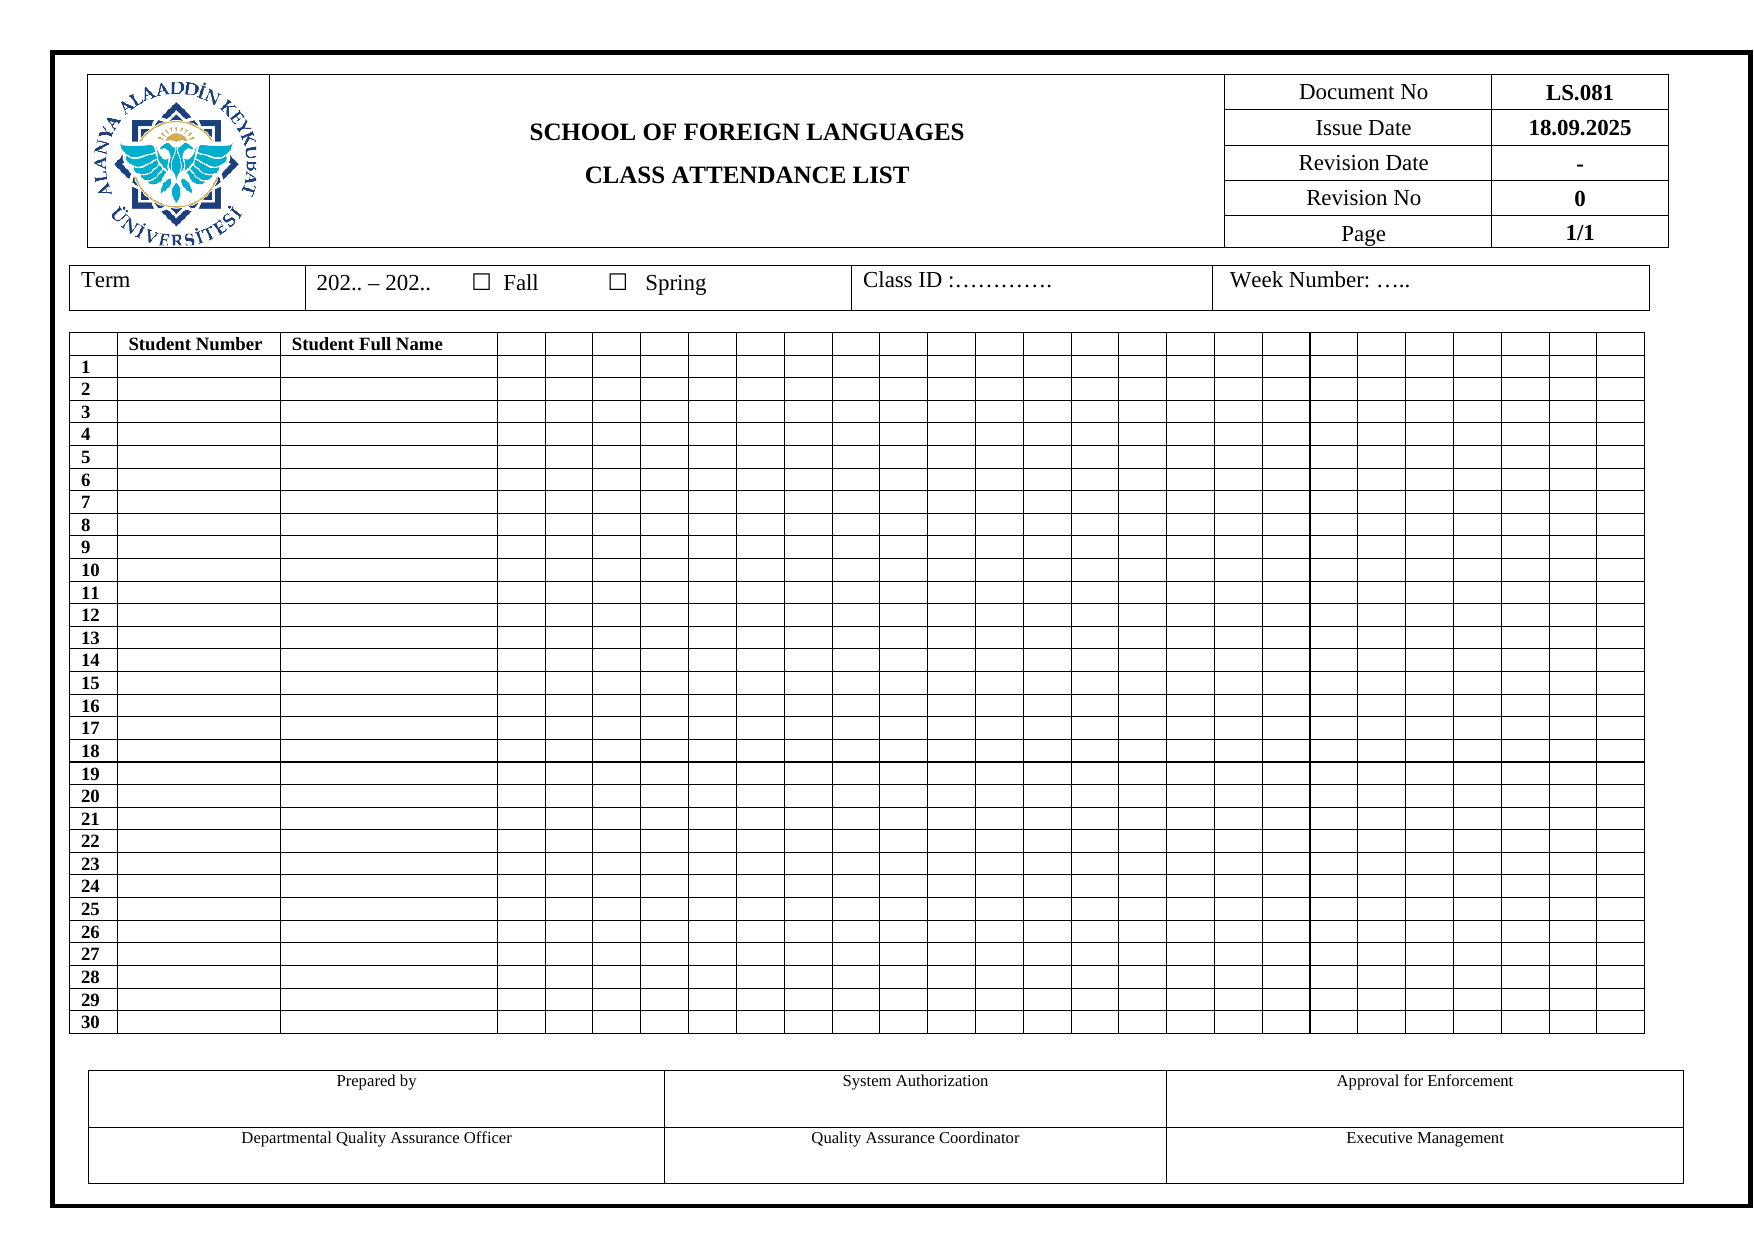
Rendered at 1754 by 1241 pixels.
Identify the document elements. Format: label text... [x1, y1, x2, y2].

table_cell [1502, 763, 1549, 784]
table_cell [546, 921, 592, 942]
table_cell [1263, 423, 1309, 445]
table_cell [1167, 469, 1214, 490]
table_cell [689, 536, 736, 558]
table_cell [1024, 853, 1071, 874]
table_cell [1311, 491, 1357, 513]
table_cell [1406, 423, 1453, 445]
table_cell [1358, 875, 1405, 897]
table_cell [1119, 446, 1166, 467]
table_cell [1406, 559, 1453, 581]
table_cell [928, 356, 975, 377]
table_cell [1024, 559, 1071, 581]
table_cell [498, 853, 545, 874]
table_cell [281, 717, 497, 739]
table_cell [118, 989, 280, 1010]
table_cell [281, 446, 497, 467]
table_cell [1119, 672, 1166, 693]
table_cell [1597, 446, 1644, 467]
table_cell [118, 808, 280, 829]
table_cell [641, 853, 688, 874]
table_cell [593, 763, 640, 784]
table_cell [737, 875, 784, 897]
table_cell [737, 989, 784, 1010]
table_cell [641, 401, 688, 422]
table_header [1072, 333, 1118, 354]
table_cell [737, 627, 784, 648]
table_cell [689, 921, 736, 942]
table_cell [281, 491, 497, 513]
table_cell [1550, 875, 1596, 897]
table_cell [546, 401, 592, 422]
table_cell [1358, 853, 1405, 874]
table_cell [1167, 401, 1214, 422]
table_cell [928, 559, 975, 581]
table_cell [833, 740, 879, 761]
table_cell [1358, 401, 1405, 422]
table_cell [1406, 740, 1453, 761]
table_cell [1406, 604, 1453, 626]
table_cell [1311, 740, 1357, 761]
table_cell [1406, 582, 1453, 603]
table_cell [281, 469, 497, 490]
table_cell [593, 423, 640, 445]
table_cell [1263, 921, 1309, 942]
table_cell [833, 808, 879, 829]
table_cell [880, 853, 927, 874]
table_cell [1119, 1011, 1166, 1033]
table_cell [1167, 695, 1214, 716]
table_cell [833, 604, 879, 626]
table_cell [785, 943, 832, 965]
table_cell [1550, 559, 1596, 581]
table_cell [1597, 853, 1644, 874]
table_cell [689, 853, 736, 874]
table_cell [1072, 785, 1118, 807]
table_cell [593, 401, 640, 422]
table_cell [1167, 1011, 1214, 1033]
table_cell [1024, 898, 1071, 919]
table_cell [976, 582, 1023, 603]
table_header [593, 333, 640, 354]
table_cell [737, 536, 784, 558]
table_cell [1311, 378, 1357, 400]
table_cell [785, 989, 832, 1010]
table_cell [498, 763, 545, 784]
table_cell [593, 582, 640, 603]
table_cell [1502, 785, 1549, 807]
table_header [785, 333, 832, 354]
table_cell [689, 469, 736, 490]
picture [93, 82, 256, 244]
table_cell [928, 921, 975, 942]
table_cell [1358, 356, 1405, 377]
table_cell [1358, 514, 1405, 535]
table_cell [976, 469, 1023, 490]
table_cell [546, 808, 592, 829]
table_cell [1502, 446, 1549, 467]
table_cell [593, 966, 640, 987]
table_cell [833, 717, 879, 739]
table_cell [118, 740, 280, 761]
table_cell [1119, 356, 1166, 377]
table_cell [546, 740, 592, 761]
table_cell [1550, 1011, 1596, 1033]
table_cell [118, 921, 280, 942]
table_cell [1119, 649, 1166, 671]
table_cell [785, 921, 832, 942]
table_cell [928, 808, 975, 829]
table_cell [737, 943, 784, 965]
table_cell [737, 898, 784, 919]
table_cell [1597, 875, 1644, 897]
table_cell [1167, 830, 1214, 852]
table_cell [737, 672, 784, 693]
table_cell [118, 853, 280, 874]
table_cell [880, 1011, 927, 1033]
table_cell [593, 695, 640, 716]
table_cell [546, 514, 592, 535]
table_cell [1215, 785, 1262, 807]
table_cell [498, 559, 545, 581]
table_cell [1311, 921, 1357, 942]
table_cell [593, 446, 640, 467]
table_cell [593, 853, 640, 874]
table_cell [281, 989, 497, 1010]
table_cell [833, 378, 879, 400]
table_cell [1263, 898, 1309, 919]
table_cell [1550, 514, 1596, 535]
table_cell [928, 491, 975, 513]
table_cell [1597, 695, 1644, 716]
table_cell [785, 740, 832, 761]
table_cell [785, 830, 832, 852]
table_cell [1406, 491, 1453, 513]
table_cell [1263, 740, 1309, 761]
table_cell [1263, 763, 1309, 784]
table_cell [546, 853, 592, 874]
table_cell [1311, 785, 1357, 807]
table_cell [641, 875, 688, 897]
table_cell [928, 672, 975, 693]
table_cell [785, 763, 832, 784]
table_cell [976, 695, 1023, 716]
table_cell [1263, 717, 1309, 739]
table_cell [1024, 356, 1071, 377]
table_cell [737, 559, 784, 581]
table_cell [1550, 536, 1596, 558]
table_cell [1454, 469, 1501, 490]
table_cell [1119, 943, 1166, 965]
table_header [1119, 333, 1166, 354]
table_cell 17 [70, 717, 117, 739]
table_cell 30 [70, 1011, 117, 1033]
table_cell [1406, 853, 1453, 874]
table_cell [880, 717, 927, 739]
table_cell [1072, 627, 1118, 648]
table_header [737, 333, 784, 354]
table_cell [880, 808, 927, 829]
table_header [1311, 333, 1357, 354]
table_cell [976, 401, 1023, 422]
table_cell [928, 763, 975, 784]
table_cell [1311, 446, 1357, 467]
table_cell [976, 649, 1023, 671]
table_cell [1167, 627, 1214, 648]
table_cell [1167, 740, 1214, 761]
table_cell [593, 491, 640, 513]
table_cell [1502, 604, 1549, 626]
table_cell [1358, 536, 1405, 558]
table_cell [1550, 763, 1596, 784]
table_cell [593, 717, 640, 739]
table_cell [1502, 943, 1549, 965]
table_cell [785, 559, 832, 581]
table_cell [1024, 604, 1071, 626]
table_cell [641, 604, 688, 626]
table_cell [1406, 717, 1453, 739]
table_cell [498, 1011, 545, 1033]
table_cell [1597, 717, 1644, 739]
table_cell [1167, 536, 1214, 558]
table_cell [1119, 875, 1166, 897]
table_cell [593, 740, 640, 761]
table_cell [281, 740, 497, 761]
table_cell [1502, 423, 1549, 445]
table_cell [1215, 582, 1262, 603]
table_cell [281, 423, 497, 445]
table_cell [689, 943, 736, 965]
table_cell [1550, 649, 1596, 671]
table_cell [641, 672, 688, 693]
table_cell [880, 604, 927, 626]
table_cell 23 [70, 853, 117, 874]
table_cell [1358, 898, 1405, 919]
table_cell [833, 830, 879, 852]
table_cell [1550, 943, 1596, 965]
table_cell [1597, 604, 1644, 626]
table_cell [118, 1011, 280, 1033]
table_cell [928, 627, 975, 648]
table_cell [118, 785, 280, 807]
table_cell [1502, 808, 1549, 829]
table_cell [641, 514, 688, 535]
table_cell [281, 1011, 497, 1033]
table_cell [1406, 808, 1453, 829]
table_cell [281, 356, 497, 377]
table_cell [1167, 875, 1214, 897]
table_cell [118, 672, 280, 693]
table_cell [689, 740, 736, 761]
table_cell [1215, 627, 1262, 648]
table_cell [785, 582, 832, 603]
table_cell [498, 672, 545, 693]
table_cell 1 [70, 356, 117, 377]
table_cell [833, 763, 879, 784]
table_cell [641, 898, 688, 919]
table_cell [689, 356, 736, 377]
table_cell [1358, 785, 1405, 807]
table_cell [593, 672, 640, 693]
table_cell [1119, 785, 1166, 807]
table_cell 21 [70, 808, 117, 829]
table_cell [1311, 401, 1357, 422]
table_cell [1406, 446, 1453, 467]
table_cell [1311, 830, 1357, 852]
table_cell 27 [70, 943, 117, 965]
table_cell [1502, 672, 1549, 693]
table_cell [641, 966, 688, 987]
table_cell [593, 604, 640, 626]
table_cell [118, 898, 280, 919]
table_cell [281, 559, 497, 581]
table_cell [1550, 853, 1596, 874]
table_cell [1119, 604, 1166, 626]
table_cell [1454, 898, 1501, 919]
table_cell [118, 559, 280, 581]
table_cell 8 [70, 514, 117, 535]
table_cell [689, 378, 736, 400]
table_cell [1119, 491, 1166, 513]
table_cell [118, 717, 280, 739]
table_cell [1311, 559, 1357, 581]
table_cell [1024, 717, 1071, 739]
table_cell [880, 356, 927, 377]
table_cell [1215, 875, 1262, 897]
table_cell [689, 808, 736, 829]
table_cell [833, 1011, 879, 1033]
table_cell [689, 604, 736, 626]
table_cell [1215, 559, 1262, 581]
table_cell [880, 536, 927, 558]
table_cell [281, 853, 497, 874]
table_cell [118, 536, 280, 558]
table_cell [498, 943, 545, 965]
table_header [1454, 333, 1501, 354]
table_cell [1072, 514, 1118, 535]
table_cell [1406, 921, 1453, 942]
table_cell [1406, 830, 1453, 852]
table_cell 14 [70, 649, 117, 671]
table_cell [118, 627, 280, 648]
table_cell [1550, 717, 1596, 739]
table_cell [281, 785, 497, 807]
table_cell [546, 536, 592, 558]
table_cell [976, 943, 1023, 965]
table_cell [1502, 830, 1549, 852]
table_cell [1024, 423, 1071, 445]
table_cell [1454, 401, 1501, 422]
table_cell [1358, 582, 1405, 603]
table_cell [1024, 966, 1071, 987]
table_cell [737, 695, 784, 716]
table_cell [118, 943, 280, 965]
table_cell [1454, 875, 1501, 897]
table_cell [546, 649, 592, 671]
table_cell [737, 1011, 784, 1033]
table_cell [737, 356, 784, 377]
table_cell [1454, 853, 1501, 874]
table_cell [1215, 853, 1262, 874]
table_cell [928, 695, 975, 716]
table_cell [833, 898, 879, 919]
table_cell [928, 989, 975, 1010]
table_cell [1550, 378, 1596, 400]
table_header [1502, 333, 1549, 354]
table_cell [928, 536, 975, 558]
table_cell 9 [70, 536, 117, 558]
table_cell [833, 989, 879, 1010]
table_cell [1215, 469, 1262, 490]
table_cell [737, 378, 784, 400]
table_cell [1119, 378, 1166, 400]
table_cell [785, 536, 832, 558]
table_cell [1358, 740, 1405, 761]
table_cell [1263, 378, 1309, 400]
table_cell [1072, 808, 1118, 829]
table_cell [498, 808, 545, 829]
table_cell [928, 469, 975, 490]
table_header [928, 333, 975, 354]
table_cell [1167, 446, 1214, 467]
table_cell [593, 356, 640, 377]
table_cell [1454, 378, 1501, 400]
table_cell [1072, 943, 1118, 965]
table_cell [976, 853, 1023, 874]
table_cell [1072, 875, 1118, 897]
table_cell [1119, 966, 1166, 987]
table_header [1215, 333, 1262, 354]
table_cell [546, 989, 592, 1010]
table_cell [118, 582, 280, 603]
table_cell [1406, 695, 1453, 716]
table_cell [593, 785, 640, 807]
table_cell [1215, 830, 1262, 852]
table_cell [737, 491, 784, 513]
table_header [546, 333, 592, 354]
table_cell [1358, 943, 1405, 965]
table_cell [1215, 423, 1262, 445]
table_cell [281, 649, 497, 671]
table_cell [1311, 582, 1357, 603]
table_cell [1263, 469, 1309, 490]
table_cell [1072, 446, 1118, 467]
table_cell [641, 921, 688, 942]
table_cell [1502, 559, 1549, 581]
table_cell [880, 763, 927, 784]
table_cell [1358, 491, 1405, 513]
table_cell [737, 921, 784, 942]
table_cell [1119, 514, 1166, 535]
table_cell [1119, 921, 1166, 942]
table_cell [928, 830, 975, 852]
table_cell [1215, 514, 1262, 535]
table_cell [1406, 536, 1453, 558]
table_cell [785, 717, 832, 739]
table_cell [546, 672, 592, 693]
table_cell [928, 423, 975, 445]
table_cell [880, 469, 927, 490]
table_cell [928, 853, 975, 874]
table_cell [1550, 740, 1596, 761]
table_cell [281, 763, 497, 784]
table_cell [1502, 401, 1549, 422]
table_cell [1311, 898, 1357, 919]
table_cell [1358, 808, 1405, 829]
table_cell [928, 785, 975, 807]
table_cell [1358, 830, 1405, 852]
table_cell [880, 875, 927, 897]
table_cell 3 [70, 401, 117, 422]
table_cell [1119, 695, 1166, 716]
table_cell [1454, 740, 1501, 761]
table_header 202.. – 202.. Fall Spring [306, 266, 851, 310]
table_cell [593, 989, 640, 1010]
table_cell [689, 401, 736, 422]
table_cell [498, 536, 545, 558]
table_cell 10 [70, 559, 117, 581]
table_cell [1119, 808, 1166, 829]
table_cell [281, 966, 497, 987]
table_cell [1119, 830, 1166, 852]
table_cell [546, 875, 592, 897]
table_cell [1406, 875, 1453, 897]
table_cell [1454, 921, 1501, 942]
table_header [833, 333, 879, 354]
table_cell [1072, 1011, 1118, 1033]
table_cell [593, 808, 640, 829]
table_cell [833, 672, 879, 693]
table_cell [689, 582, 736, 603]
table_cell [498, 830, 545, 852]
table_cell [689, 491, 736, 513]
table_cell [833, 785, 879, 807]
table_cell [1406, 989, 1453, 1010]
table_cell [1072, 763, 1118, 784]
table_cell [833, 966, 879, 987]
table_cell [498, 514, 545, 535]
table_cell [1502, 627, 1549, 648]
table_cell [1597, 423, 1644, 445]
table_cell [1597, 785, 1644, 807]
table_cell [689, 898, 736, 919]
table_cell [546, 604, 592, 626]
table_cell [1406, 966, 1453, 987]
table_cell [1406, 785, 1453, 807]
table_cell [1597, 989, 1644, 1010]
table_cell [1024, 1011, 1071, 1033]
table_cell [1454, 785, 1501, 807]
table_cell [641, 763, 688, 784]
table_cell [976, 785, 1023, 807]
table_cell [880, 378, 927, 400]
table_cell [1119, 989, 1166, 1010]
table_cell [546, 378, 592, 400]
table_cell [785, 446, 832, 467]
table_cell [976, 514, 1023, 535]
table_cell [1215, 649, 1262, 671]
table_cell [880, 695, 927, 716]
table_cell [880, 966, 927, 987]
table_cell [1454, 536, 1501, 558]
table_cell 19 [70, 763, 117, 784]
table_cell [833, 582, 879, 603]
table_cell [880, 582, 927, 603]
table_cell [689, 423, 736, 445]
table_cell [1072, 740, 1118, 761]
table_cell [1597, 830, 1644, 852]
table_cell [1502, 989, 1549, 1010]
table_cell [1072, 989, 1118, 1010]
table_cell [1550, 808, 1596, 829]
table_cell [641, 536, 688, 558]
table_cell [1597, 672, 1644, 693]
table_cell [1215, 921, 1262, 942]
table_cell [1119, 717, 1166, 739]
table_cell [1597, 921, 1644, 942]
table_header [689, 333, 736, 354]
table_cell [1263, 853, 1309, 874]
table_cell [976, 559, 1023, 581]
table_cell [1502, 356, 1549, 377]
table_cell [546, 830, 592, 852]
table_cell [1358, 649, 1405, 671]
table_cell [1311, 808, 1357, 829]
table_cell [641, 695, 688, 716]
table_cell [1597, 966, 1644, 987]
table_cell [1167, 921, 1214, 942]
table_cell [1502, 853, 1549, 874]
table_cell [1215, 378, 1262, 400]
table_cell [1024, 491, 1071, 513]
table_cell [1024, 921, 1071, 942]
table_cell [118, 763, 280, 784]
table_cell 26 [70, 921, 117, 942]
table_cell [1167, 491, 1214, 513]
table_cell [1119, 401, 1166, 422]
table_cell [785, 491, 832, 513]
table_cell [1454, 423, 1501, 445]
table_cell [118, 469, 280, 490]
table_cell [1597, 356, 1644, 377]
table_cell [1550, 921, 1596, 942]
table_cell [1550, 627, 1596, 648]
table_cell [1502, 582, 1549, 603]
table_cell [928, 446, 975, 467]
table_cell 24 [70, 875, 117, 897]
table_header Student Full Name [281, 333, 497, 354]
table_cell [785, 672, 832, 693]
table_cell [1358, 627, 1405, 648]
table_cell [1119, 559, 1166, 581]
table_cell [1119, 423, 1166, 445]
table_cell [1072, 898, 1118, 919]
table_cell 25 [70, 898, 117, 919]
table_cell [1454, 672, 1501, 693]
table_cell [1167, 785, 1214, 807]
table_cell [593, 1011, 640, 1033]
table_cell [880, 672, 927, 693]
table_cell [785, 378, 832, 400]
table_cell [1263, 989, 1309, 1010]
table_cell [1072, 559, 1118, 581]
table_cell [976, 604, 1023, 626]
table_cell [785, 649, 832, 671]
table_cell [1454, 808, 1501, 829]
table_cell [281, 943, 497, 965]
table_cell [1263, 966, 1309, 987]
table_cell [1215, 695, 1262, 716]
table_cell [1454, 604, 1501, 626]
table_cell [928, 1011, 975, 1033]
table_header [1550, 333, 1596, 354]
table_cell [1454, 1011, 1501, 1033]
table_cell [641, 1011, 688, 1033]
table_cell [1215, 356, 1262, 377]
table_cell [689, 559, 736, 581]
table_cell [1072, 356, 1118, 377]
table_cell [1358, 469, 1405, 490]
table_cell [880, 921, 927, 942]
table_cell [593, 875, 640, 897]
table_cell [1550, 695, 1596, 716]
table_cell [641, 582, 688, 603]
table_cell [118, 649, 280, 671]
table_cell [1263, 401, 1309, 422]
table_cell [1358, 695, 1405, 716]
table_cell [1024, 695, 1071, 716]
table_cell [118, 491, 280, 513]
table_header [976, 333, 1023, 354]
table_cell [1597, 740, 1644, 761]
table_cell [833, 649, 879, 671]
table_cell [928, 401, 975, 422]
table_cell [1311, 875, 1357, 897]
table_cell [1406, 356, 1453, 377]
table_cell [281, 604, 497, 626]
table_cell [281, 514, 497, 535]
table_cell [880, 785, 927, 807]
table_cell [1597, 469, 1644, 490]
table_cell [498, 695, 545, 716]
table_cell [1358, 763, 1405, 784]
table_cell [1072, 401, 1118, 422]
table_cell [1024, 785, 1071, 807]
table_cell [281, 582, 497, 603]
table_cell [1597, 943, 1644, 965]
table_cell [1311, 763, 1357, 784]
table_cell 20 [70, 785, 117, 807]
table_cell [281, 875, 497, 897]
table_cell [593, 514, 640, 535]
table_cell [833, 469, 879, 490]
table_cell 29 [70, 989, 117, 1010]
table_cell [498, 378, 545, 400]
table_cell [498, 740, 545, 761]
table_cell [785, 356, 832, 377]
table_cell [1024, 582, 1071, 603]
table_cell [498, 966, 545, 987]
table_cell [546, 582, 592, 603]
table_cell [1454, 649, 1501, 671]
table_cell [1215, 763, 1262, 784]
table_cell [880, 830, 927, 852]
table_cell [546, 446, 592, 467]
table_cell [785, 853, 832, 874]
table_cell [281, 378, 497, 400]
table_cell [1502, 1011, 1549, 1033]
table_cell [1024, 649, 1071, 671]
table_cell [1502, 740, 1549, 761]
table_cell [546, 423, 592, 445]
table_cell [1597, 582, 1644, 603]
table_cell [118, 830, 280, 852]
table_cell [1215, 446, 1262, 467]
table_cell [833, 695, 879, 716]
table_cell [281, 627, 497, 648]
table_cell [1550, 785, 1596, 807]
table_cell [546, 966, 592, 987]
table_cell [1215, 717, 1262, 739]
table_header [1597, 333, 1644, 354]
table_cell [593, 921, 640, 942]
table_cell [1311, 672, 1357, 693]
table_cell [1454, 356, 1501, 377]
table_cell [1406, 627, 1453, 648]
table_cell [1215, 740, 1262, 761]
table_cell [833, 943, 879, 965]
table_cell [1263, 695, 1309, 716]
table_cell [1024, 536, 1071, 558]
table_cell [1215, 966, 1262, 987]
table_cell [1215, 943, 1262, 965]
table_cell [118, 695, 280, 716]
table_cell [1358, 423, 1405, 445]
table_cell [880, 446, 927, 467]
table_cell [976, 763, 1023, 784]
table_cell [737, 740, 784, 761]
table_cell [1072, 830, 1118, 852]
table_cell [737, 717, 784, 739]
table_cell [737, 423, 784, 445]
table_cell 11 [70, 582, 117, 603]
table_cell [785, 423, 832, 445]
table_cell [1311, 423, 1357, 445]
table_cell [593, 378, 640, 400]
table_cell [1215, 401, 1262, 422]
table_cell [1167, 943, 1214, 965]
table_cell [1072, 536, 1118, 558]
table_cell [593, 559, 640, 581]
table_cell [1502, 695, 1549, 716]
table_header Term [70, 266, 305, 310]
table_cell [689, 966, 736, 987]
table_cell [833, 853, 879, 874]
table_cell [1215, 989, 1262, 1010]
table_cell [689, 875, 736, 897]
table_cell [1358, 1011, 1405, 1033]
table_cell [593, 830, 640, 852]
table_cell [1454, 989, 1501, 1010]
table_cell [1502, 921, 1549, 942]
table_cell [1311, 627, 1357, 648]
table_cell 2 [70, 378, 117, 400]
table_cell [737, 604, 784, 626]
table_cell [1502, 649, 1549, 671]
table_cell [689, 830, 736, 852]
table_cell [1502, 966, 1549, 987]
table_cell [118, 875, 280, 897]
table_cell [498, 785, 545, 807]
table_cell [1406, 898, 1453, 919]
table_cell [737, 853, 784, 874]
table_cell [546, 356, 592, 377]
table_cell [1119, 627, 1166, 648]
table_cell [546, 1011, 592, 1033]
table_cell [976, 717, 1023, 739]
table_cell [785, 898, 832, 919]
table_cell [1024, 672, 1071, 693]
table_header Student Number [118, 333, 280, 354]
table_cell [1502, 717, 1549, 739]
table_cell [641, 740, 688, 761]
table_cell [1024, 808, 1071, 829]
table_cell [880, 649, 927, 671]
table_cell [1454, 717, 1501, 739]
table_cell [785, 875, 832, 897]
table_cell [1454, 582, 1501, 603]
table_cell [928, 966, 975, 987]
table_cell [641, 989, 688, 1010]
table_cell [1597, 378, 1644, 400]
table_cell [976, 536, 1023, 558]
table_cell [546, 785, 592, 807]
table_cell [689, 717, 736, 739]
table_cell [1311, 514, 1357, 535]
table_cell [928, 875, 975, 897]
table_cell [976, 491, 1023, 513]
table_cell [1406, 672, 1453, 693]
table_cell [1550, 989, 1596, 1010]
table_header [1406, 333, 1453, 354]
table_cell [498, 469, 545, 490]
table_cell [880, 559, 927, 581]
table_cell [1167, 378, 1214, 400]
table_cell [1358, 717, 1405, 739]
table_cell [737, 785, 784, 807]
table_header Class ID :…………. [852, 266, 1212, 310]
table_cell [281, 808, 497, 829]
table_cell [1263, 491, 1309, 513]
table_cell [1215, 536, 1262, 558]
table_cell [1119, 853, 1166, 874]
table_cell [880, 943, 927, 965]
table_cell [1072, 695, 1118, 716]
table_header [70, 333, 117, 354]
table_cell [1263, 582, 1309, 603]
table_cell [1072, 672, 1118, 693]
table_cell [737, 649, 784, 671]
table_header [1263, 333, 1309, 354]
table_cell [1263, 1011, 1309, 1033]
table_cell [1358, 989, 1405, 1010]
table_cell [1024, 763, 1071, 784]
table_cell [689, 785, 736, 807]
table_cell [118, 446, 280, 467]
table_cell [928, 604, 975, 626]
table_cell [1263, 830, 1309, 852]
table_cell [1550, 446, 1596, 467]
table_cell 16 [70, 695, 117, 716]
table_cell [498, 898, 545, 919]
table_cell [1024, 627, 1071, 648]
table_cell [281, 695, 497, 716]
table_cell [1454, 943, 1501, 965]
table_cell [1406, 1011, 1453, 1033]
table_cell [1550, 401, 1596, 422]
table_cell [1167, 672, 1214, 693]
table_cell [689, 446, 736, 467]
table_cell [498, 582, 545, 603]
table_cell [1454, 559, 1501, 581]
table_cell [880, 514, 927, 535]
table_cell [1502, 875, 1549, 897]
table_cell [976, 989, 1023, 1010]
table_cell [1358, 604, 1405, 626]
table_cell [281, 898, 497, 919]
table_cell [737, 763, 784, 784]
table_cell [689, 672, 736, 693]
table_cell [1406, 763, 1453, 784]
table_cell [1072, 582, 1118, 603]
table_cell [1263, 356, 1309, 377]
table_cell [928, 649, 975, 671]
table_cell [880, 627, 927, 648]
table_cell 5 [70, 446, 117, 467]
table_cell [1072, 491, 1118, 513]
table_header [498, 333, 545, 354]
table_cell [593, 627, 640, 648]
table_cell [737, 514, 784, 535]
table_cell [976, 356, 1023, 377]
table_cell [1454, 627, 1501, 648]
table_header [641, 333, 688, 354]
table_cell [1454, 966, 1501, 987]
table_cell [737, 582, 784, 603]
table_cell [1072, 853, 1118, 874]
table_cell [118, 378, 280, 400]
table_cell [976, 875, 1023, 897]
table_cell [498, 875, 545, 897]
table_cell [1597, 898, 1644, 919]
table_cell [1454, 446, 1501, 467]
table_cell [1119, 740, 1166, 761]
table_cell [833, 446, 879, 467]
table_cell [1263, 559, 1309, 581]
table_cell [976, 808, 1023, 829]
table_cell [785, 785, 832, 807]
table_cell [1406, 401, 1453, 422]
table_cell [1024, 514, 1071, 535]
table_cell [976, 1011, 1023, 1033]
table_cell [1167, 423, 1214, 445]
table_cell [498, 717, 545, 739]
table_cell [976, 740, 1023, 761]
table_cell [1215, 1011, 1262, 1033]
table_cell [1597, 1011, 1644, 1033]
table_cell [641, 785, 688, 807]
table_cell [1024, 401, 1071, 422]
table_cell [1358, 672, 1405, 693]
table_cell [1072, 469, 1118, 490]
table_cell [833, 401, 879, 422]
table_cell [880, 740, 927, 761]
table_cell [1406, 943, 1453, 965]
table_cell [976, 898, 1023, 919]
table_cell [1502, 536, 1549, 558]
table_cell [1215, 898, 1262, 919]
table_cell [1215, 491, 1262, 513]
table_cell [1167, 559, 1214, 581]
table_cell [498, 989, 545, 1010]
table_cell 12 [70, 604, 117, 626]
table_cell [1358, 446, 1405, 467]
table_cell [833, 559, 879, 581]
table_cell [281, 401, 497, 422]
table_cell [1454, 695, 1501, 716]
table_cell [737, 966, 784, 987]
table_cell 18 [70, 740, 117, 761]
table_cell [1550, 830, 1596, 852]
table_cell [1502, 469, 1549, 490]
table_cell [976, 830, 1023, 852]
table_cell [1311, 604, 1357, 626]
table_cell [1215, 604, 1262, 626]
table_cell [785, 514, 832, 535]
table_cell [689, 1011, 736, 1033]
table_cell [1550, 491, 1596, 513]
table_cell [928, 717, 975, 739]
table_cell [1167, 356, 1214, 377]
table_cell [689, 763, 736, 784]
table_cell [1072, 604, 1118, 626]
table_cell [1263, 446, 1309, 467]
table_cell [1358, 921, 1405, 942]
table_cell [1597, 649, 1644, 671]
table_cell [689, 989, 736, 1010]
table_cell [1311, 989, 1357, 1010]
table_cell [1597, 514, 1644, 535]
table_cell [546, 717, 592, 739]
table_cell [641, 356, 688, 377]
table_cell [880, 989, 927, 1010]
table_cell [1311, 966, 1357, 987]
table_cell [1550, 469, 1596, 490]
table_cell [498, 401, 545, 422]
table_cell [593, 469, 640, 490]
table_cell [1167, 853, 1214, 874]
table_cell [1502, 514, 1549, 535]
table_cell [880, 491, 927, 513]
table_cell [1311, 469, 1357, 490]
table_cell [641, 627, 688, 648]
table_cell [737, 401, 784, 422]
table_cell [1072, 423, 1118, 445]
table_cell [833, 921, 879, 942]
table_cell [1597, 491, 1644, 513]
table_cell [689, 649, 736, 671]
table_cell [928, 943, 975, 965]
table_cell [1072, 378, 1118, 400]
table_cell [1215, 672, 1262, 693]
table_cell [1263, 875, 1309, 897]
table_cell [498, 627, 545, 648]
table_cell [1263, 649, 1309, 671]
table_cell [1024, 989, 1071, 1010]
table_cell [928, 582, 975, 603]
table_cell [1311, 943, 1357, 965]
table_cell [1119, 536, 1166, 558]
table_cell [641, 491, 688, 513]
table_cell [785, 604, 832, 626]
table_cell [880, 423, 927, 445]
table_cell [546, 695, 592, 716]
table_cell [785, 1011, 832, 1033]
table_cell [833, 491, 879, 513]
table_cell [833, 875, 879, 897]
table_cell [498, 356, 545, 377]
table_cell 6 [70, 469, 117, 490]
table_cell [1550, 356, 1596, 377]
table_cell [641, 559, 688, 581]
table_cell [546, 491, 592, 513]
table_cell [641, 943, 688, 965]
table_cell [1072, 921, 1118, 942]
table_cell [118, 423, 280, 445]
table_cell [976, 446, 1023, 467]
table_cell [1167, 717, 1214, 739]
table_cell [1263, 514, 1309, 535]
table_cell [833, 536, 879, 558]
table_cell [546, 943, 592, 965]
table_cell [641, 423, 688, 445]
table_cell [928, 898, 975, 919]
table_cell [976, 627, 1023, 648]
table_cell [737, 469, 784, 490]
table_cell [1024, 875, 1071, 897]
table_cell [689, 695, 736, 716]
table_cell [1024, 830, 1071, 852]
table_cell 13 [70, 627, 117, 648]
table_header Week Number: ….. [1213, 266, 1649, 310]
table_cell [593, 898, 640, 919]
table_cell [1550, 672, 1596, 693]
table_cell [1167, 989, 1214, 1010]
table_header [1024, 333, 1071, 354]
table_cell [928, 740, 975, 761]
table_cell [593, 536, 640, 558]
table_cell [1597, 401, 1644, 422]
table_cell [1024, 378, 1071, 400]
table_cell 7 [70, 491, 117, 513]
table_cell [976, 966, 1023, 987]
table_cell [833, 627, 879, 648]
table_cell [1167, 514, 1214, 535]
table_cell [833, 423, 879, 445]
table_cell [1406, 514, 1453, 535]
table_cell [785, 401, 832, 422]
table_cell [1311, 1011, 1357, 1033]
table_cell [785, 627, 832, 648]
table_cell [641, 717, 688, 739]
table_cell [1167, 966, 1214, 987]
table_cell [1454, 514, 1501, 535]
table_cell 4 [70, 423, 117, 445]
table_cell [118, 514, 280, 535]
table_cell [641, 446, 688, 467]
table_cell [880, 898, 927, 919]
table_cell 22 [70, 830, 117, 852]
table_cell [1119, 763, 1166, 784]
table_header [1167, 333, 1214, 354]
table_cell [689, 627, 736, 648]
table_cell [785, 469, 832, 490]
table_cell [118, 966, 280, 987]
table_cell [1311, 649, 1357, 671]
table_cell [1311, 717, 1357, 739]
table_cell [976, 921, 1023, 942]
table_cell [1550, 966, 1596, 987]
table_cell [1167, 649, 1214, 671]
table_cell [641, 830, 688, 852]
table_cell [281, 830, 497, 852]
table_cell [1167, 898, 1214, 919]
table_cell [785, 966, 832, 987]
table_cell [1311, 536, 1357, 558]
table_cell 15 [70, 672, 117, 693]
table_cell [1263, 808, 1309, 829]
table_cell [546, 559, 592, 581]
table_cell [1215, 808, 1262, 829]
table_cell [1550, 898, 1596, 919]
table_cell [593, 943, 640, 965]
table_cell [1358, 559, 1405, 581]
table_cell [1454, 830, 1501, 852]
table_cell [1502, 898, 1549, 919]
table_cell [1167, 808, 1214, 829]
table_cell [281, 536, 497, 558]
table_cell [1119, 469, 1166, 490]
table_cell [1024, 446, 1071, 467]
table_cell [737, 446, 784, 467]
table_cell [1454, 763, 1501, 784]
table_cell [976, 423, 1023, 445]
table_cell [1311, 853, 1357, 874]
table_cell [1263, 785, 1309, 807]
table_cell [1167, 604, 1214, 626]
table_cell [689, 514, 736, 535]
table_cell [118, 401, 280, 422]
table_cell [1550, 423, 1596, 445]
table_cell [118, 604, 280, 626]
table_cell [641, 808, 688, 829]
table_cell [1024, 740, 1071, 761]
table_cell [546, 469, 592, 490]
table_cell [1597, 536, 1644, 558]
table_cell [1597, 627, 1644, 648]
table_cell [1119, 898, 1166, 919]
table_cell [1406, 649, 1453, 671]
table_cell [1358, 966, 1405, 987]
table_cell [498, 423, 545, 445]
table_cell [546, 763, 592, 784]
table_cell [1406, 469, 1453, 490]
table_cell [1358, 378, 1405, 400]
table_header [1358, 333, 1405, 354]
table_cell [1550, 604, 1596, 626]
table_cell [1550, 582, 1596, 603]
table_cell [928, 378, 975, 400]
table_cell [1597, 763, 1644, 784]
table_cell [976, 672, 1023, 693]
table_cell [1263, 672, 1309, 693]
table_cell [1167, 763, 1214, 784]
table_cell 28 [70, 966, 117, 987]
table_cell [1263, 536, 1309, 558]
table_cell [1263, 943, 1309, 965]
table_cell [498, 446, 545, 467]
table_cell [1502, 378, 1549, 400]
table_cell [880, 401, 927, 422]
table_cell [1406, 378, 1453, 400]
table_cell [785, 808, 832, 829]
table_cell [1167, 582, 1214, 603]
table_cell [1263, 627, 1309, 648]
table_cell [281, 921, 497, 942]
table_cell [1119, 582, 1166, 603]
table_cell [737, 830, 784, 852]
table_cell [1502, 491, 1549, 513]
table_cell [546, 898, 592, 919]
table_cell [1454, 491, 1501, 513]
table_cell [593, 649, 640, 671]
table_cell [498, 604, 545, 626]
table_header [880, 333, 927, 354]
table_cell [1263, 604, 1309, 626]
table_cell [1072, 966, 1118, 987]
table_cell [1024, 943, 1071, 965]
table_cell [1072, 649, 1118, 671]
table_cell [641, 378, 688, 400]
table_cell [498, 921, 545, 942]
table_cell [641, 469, 688, 490]
table_cell [641, 649, 688, 671]
table_cell [546, 627, 592, 648]
table_cell [976, 378, 1023, 400]
table_cell [118, 356, 280, 377]
table_cell [281, 672, 497, 693]
table_cell [1072, 717, 1118, 739]
table_cell [498, 491, 545, 513]
table_cell [1024, 469, 1071, 490]
table_cell [737, 808, 784, 829]
table_cell [833, 356, 879, 377]
table_cell [785, 695, 832, 716]
table_cell [928, 514, 975, 535]
table_cell [1597, 559, 1644, 581]
table_cell [1597, 808, 1644, 829]
table_cell [498, 649, 545, 671]
table_cell [1311, 695, 1357, 716]
table_cell [1311, 356, 1357, 377]
table_cell [833, 514, 879, 535]
